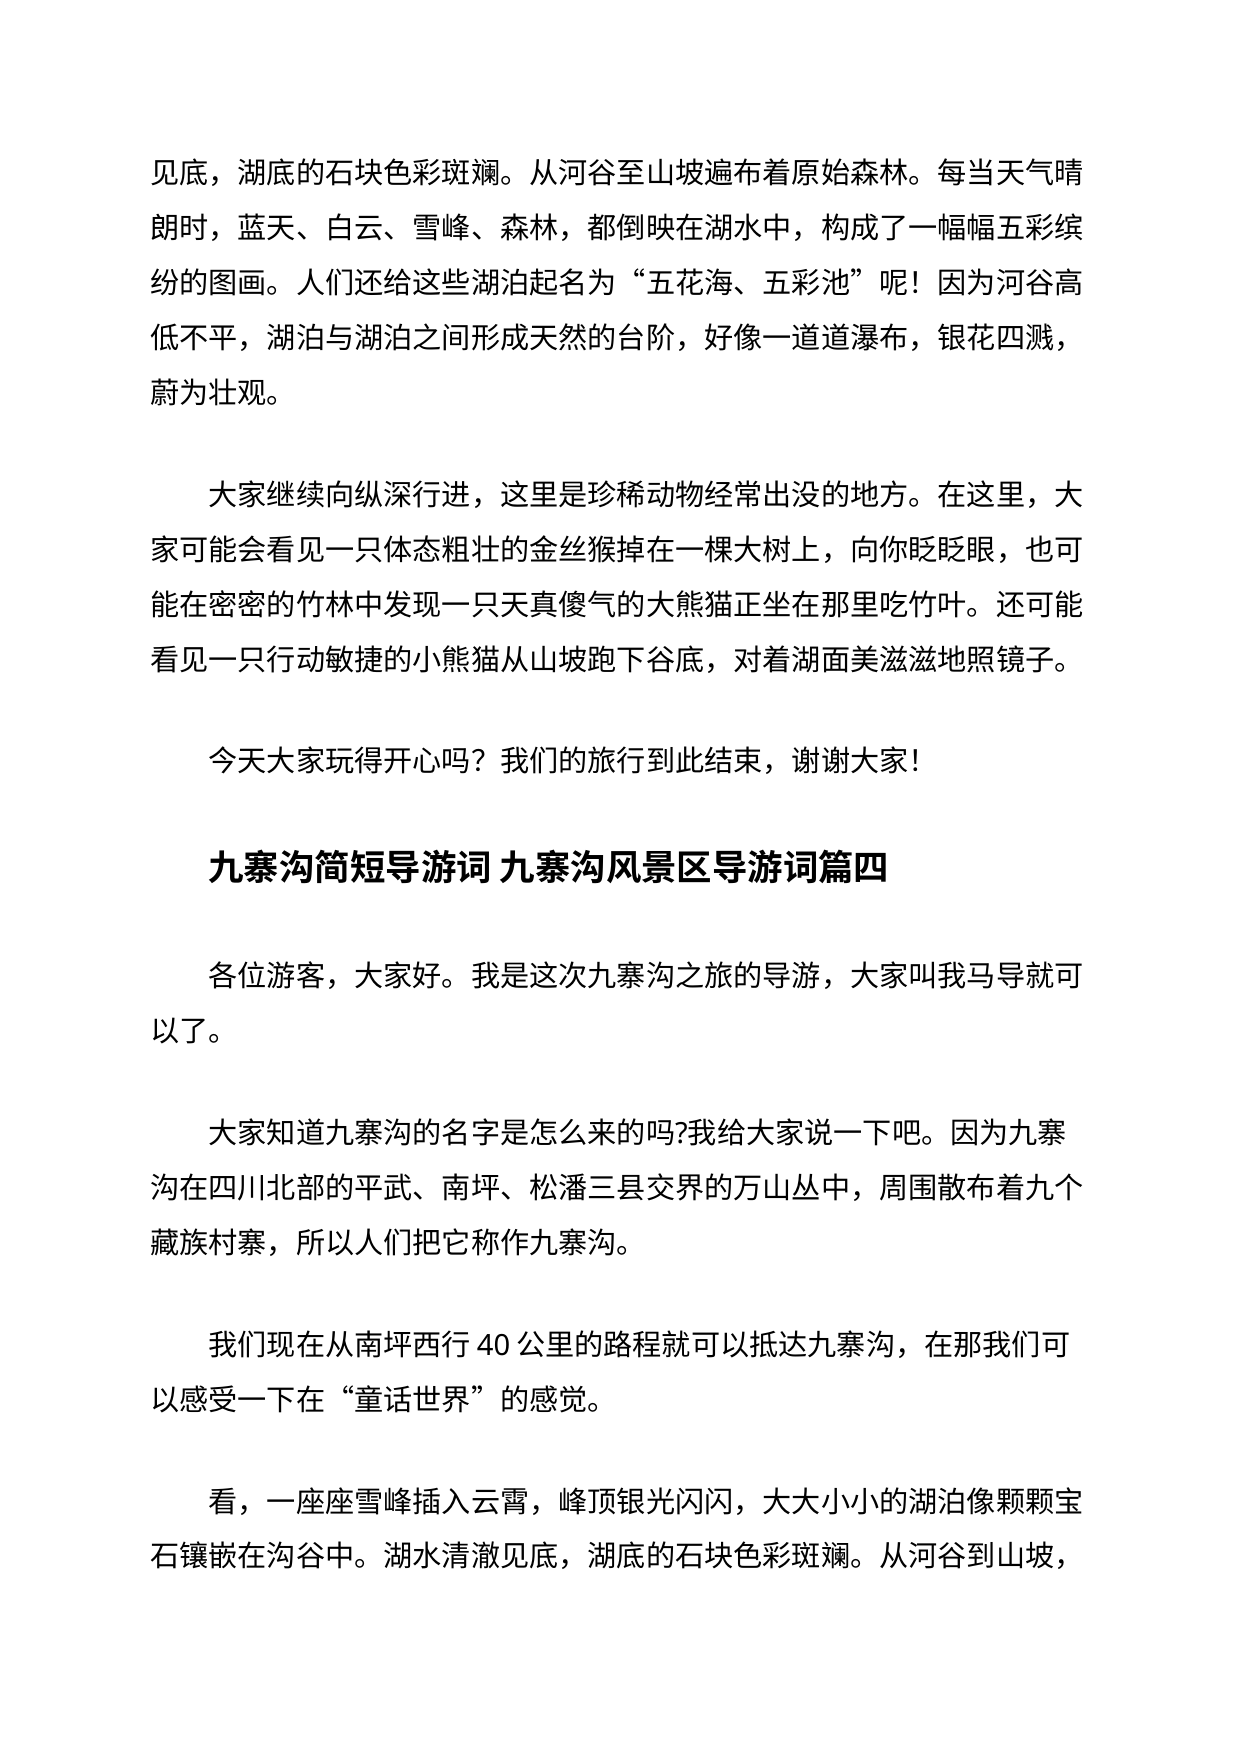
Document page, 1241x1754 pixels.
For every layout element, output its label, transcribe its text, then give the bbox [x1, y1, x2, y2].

text 我们现在从南坪西行40公里的路程就可以抵达九寨沟，在那我们可以感受一下在“童话世界”的感觉。 [150, 1321, 1090, 1419]
text 大家继续向纵深行进，这里是珍稀动物经常出没的地方。在这里，大家可能会看见一只体态粗壮的金丝猴掉在一棵大树上，向你眨眨眼，也可能在密密的竹林中发现一只天真傻气的大熊猫正坐在那里吃竹叶。还可能看见一只行动敏捷的小熊猫从山坡跑下谷底，对着湖面美滋滋地照镜子。 [150, 471, 1090, 678]
text 今天大家玩得开心吗？我们的旅行到此结束，谢谢大家！ [150, 738, 1090, 780]
text 九寨沟简短导游词 九寨沟风景区导游词篇四 [150, 839, 1090, 891]
text 各位游客，大家好。我是这次九寨沟之旅的导游，大家叫我马导就可以了。 [150, 953, 1090, 1050]
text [150, 150, 1090, 412]
text 大家知道九寨沟的名字是怎么来的吗?我给大家说一下吧。因为九寨沟在四川北部的平武、南坪、松潘三县交界的万山丛中，周围散布着九个藏族村寨，所以人们把它称作九寨沟。 [150, 1110, 1090, 1262]
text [150, 1478, 1090, 1575]
